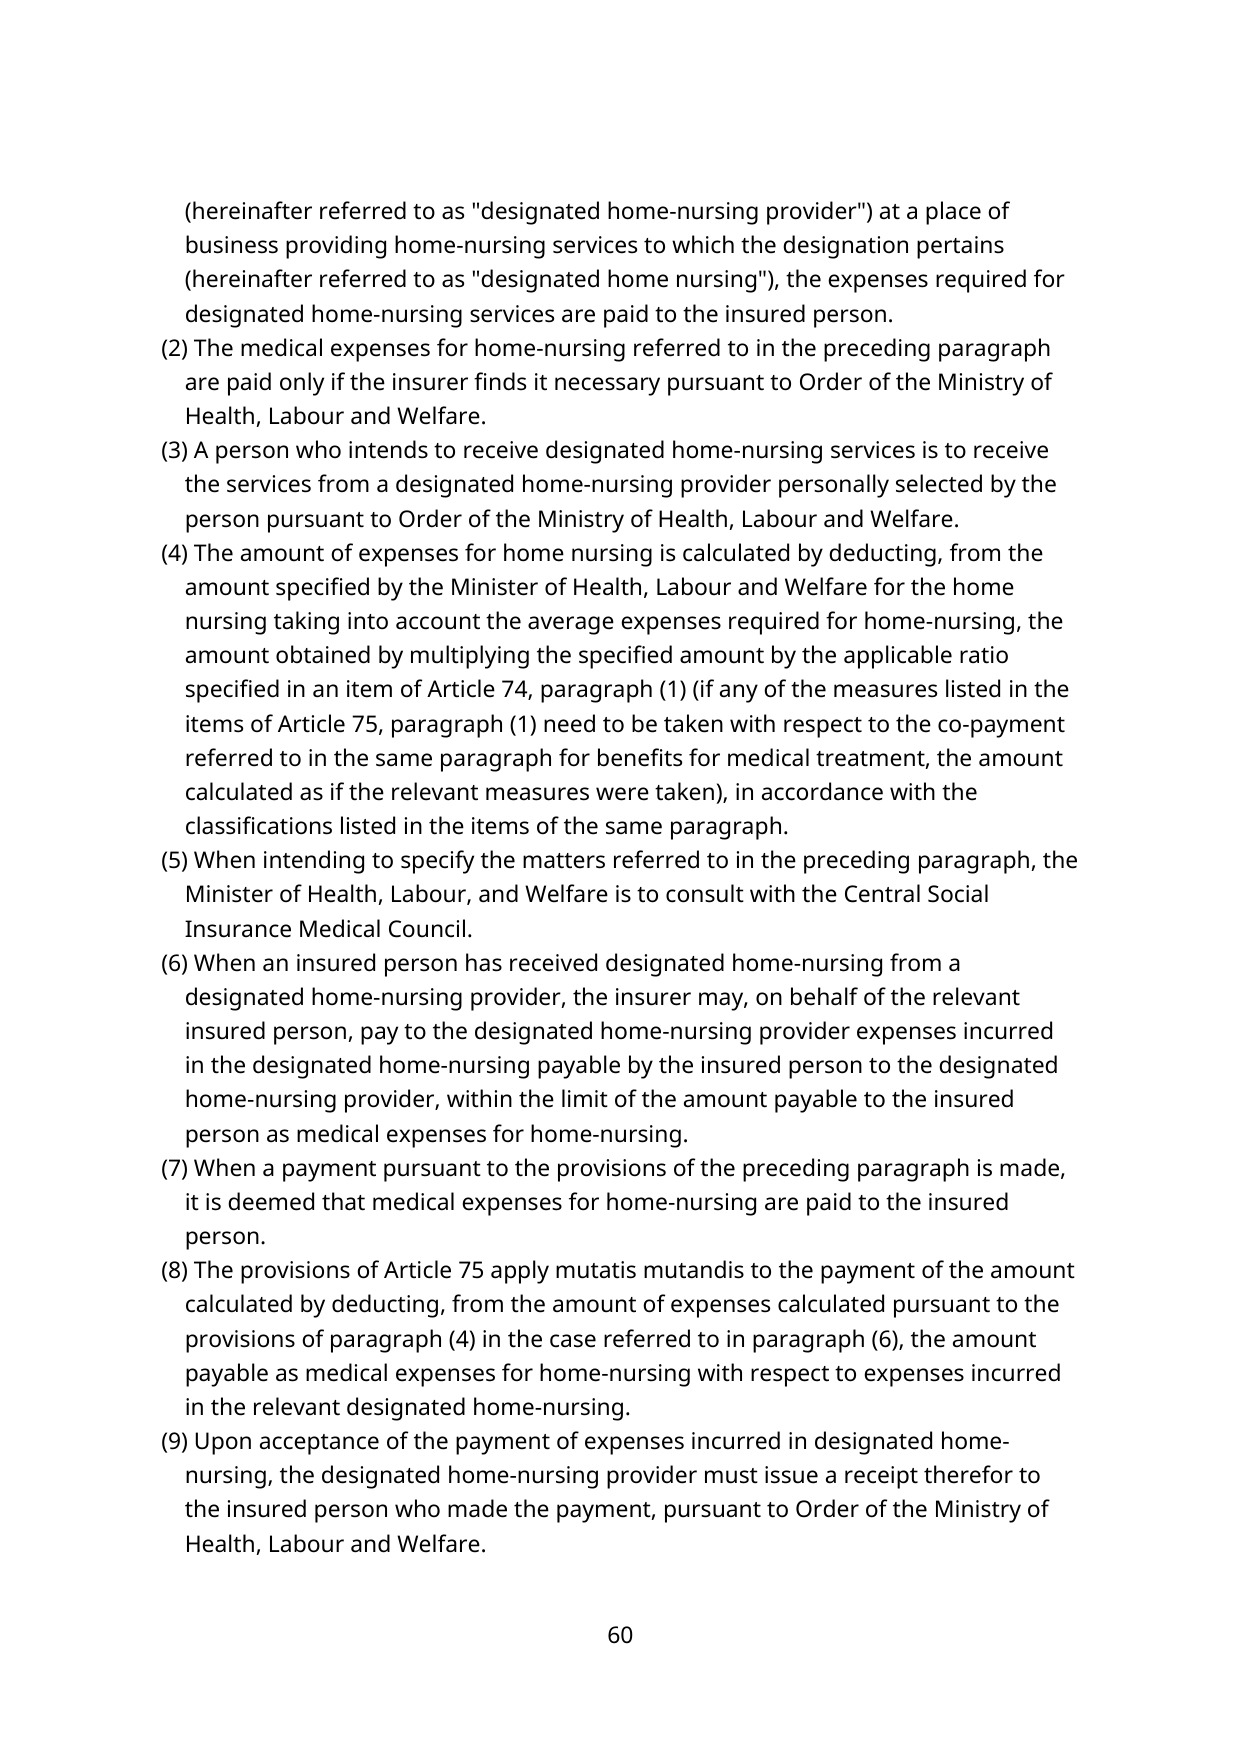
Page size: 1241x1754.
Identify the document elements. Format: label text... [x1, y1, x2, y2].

text (9) Upon acceptance of the payment of expenses incurred in designated home-nursing, the designated home-nursing provider must issue a receipt therefor to the insured person who made the payment, pursuant to Order of the Ministry of Health, Labour and Welfare. [161, 1424, 1079, 1560]
text (4) The amount of expenses for home nursing is calculated by deducting, from the amount specified by the Minister of Health, Labour and Welfare for the home nursing taking into account the average expenses required for home-nursing, the amount obtained by multiplying the specified amount by the applicable ratio specified in an item of Article 74, paragraph (1) (if any of the measures listed in the items of Article 75, paragraph (1) need to be taken with respect to the co-payment referred to in the same paragraph for benefits for medical treatment, the amount calculated as if the relevant measures were taken), in accordance with the classifications listed in the items of the same paragraph. [161, 535, 1079, 843]
text (7) When a payment pursuant to the provisions of the preceding paragraph is made, it is deemed that medical expenses for home-nursing are paid to the insured person. [161, 1150, 1079, 1253]
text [161, 194, 1079, 330]
text (5) When intending to specify the matters referred to in the preceding paragraph, the Minister of Health, Labour, and Welfare is to consult with the Central Social Insurance Medical Council. [161, 843, 1079, 945]
text (8) The provisions of Article 75 apply mutatis mutandis to the payment of the amount calculated by deducting, from the amount of expenses calculated pursuant to the provisions of paragraph (4) in the case referred to in paragraph (6), the amount payable as medical expenses for home-nursing with respect to expenses incurred in the relevant designated home-nursing. [161, 1253, 1079, 1424]
text (6) When an insured person has received designated home-nursing from a designated home-nursing provider, the insurer may, on behalf of the relevant insured person, pay to the designated home-nursing provider expenses incurred in the designated home-nursing payable by the insured person to the designated home-nursing provider, within the limit of the amount payable to the insured person as medical expenses for home-nursing. [161, 945, 1079, 1150]
text (2) The medical expenses for home-nursing referred to in the preceding paragraph are paid only if the insurer finds it necessary pursuant to Order of the Ministry of Health, Labour and Welfare. [161, 330, 1079, 433]
text (3) A person who intends to receive designated home-nursing services is to receive the services from a designated home-nursing provider personally selected by the person pursuant to Order of the Ministry of Health, Labour and Welfare. [161, 433, 1079, 535]
